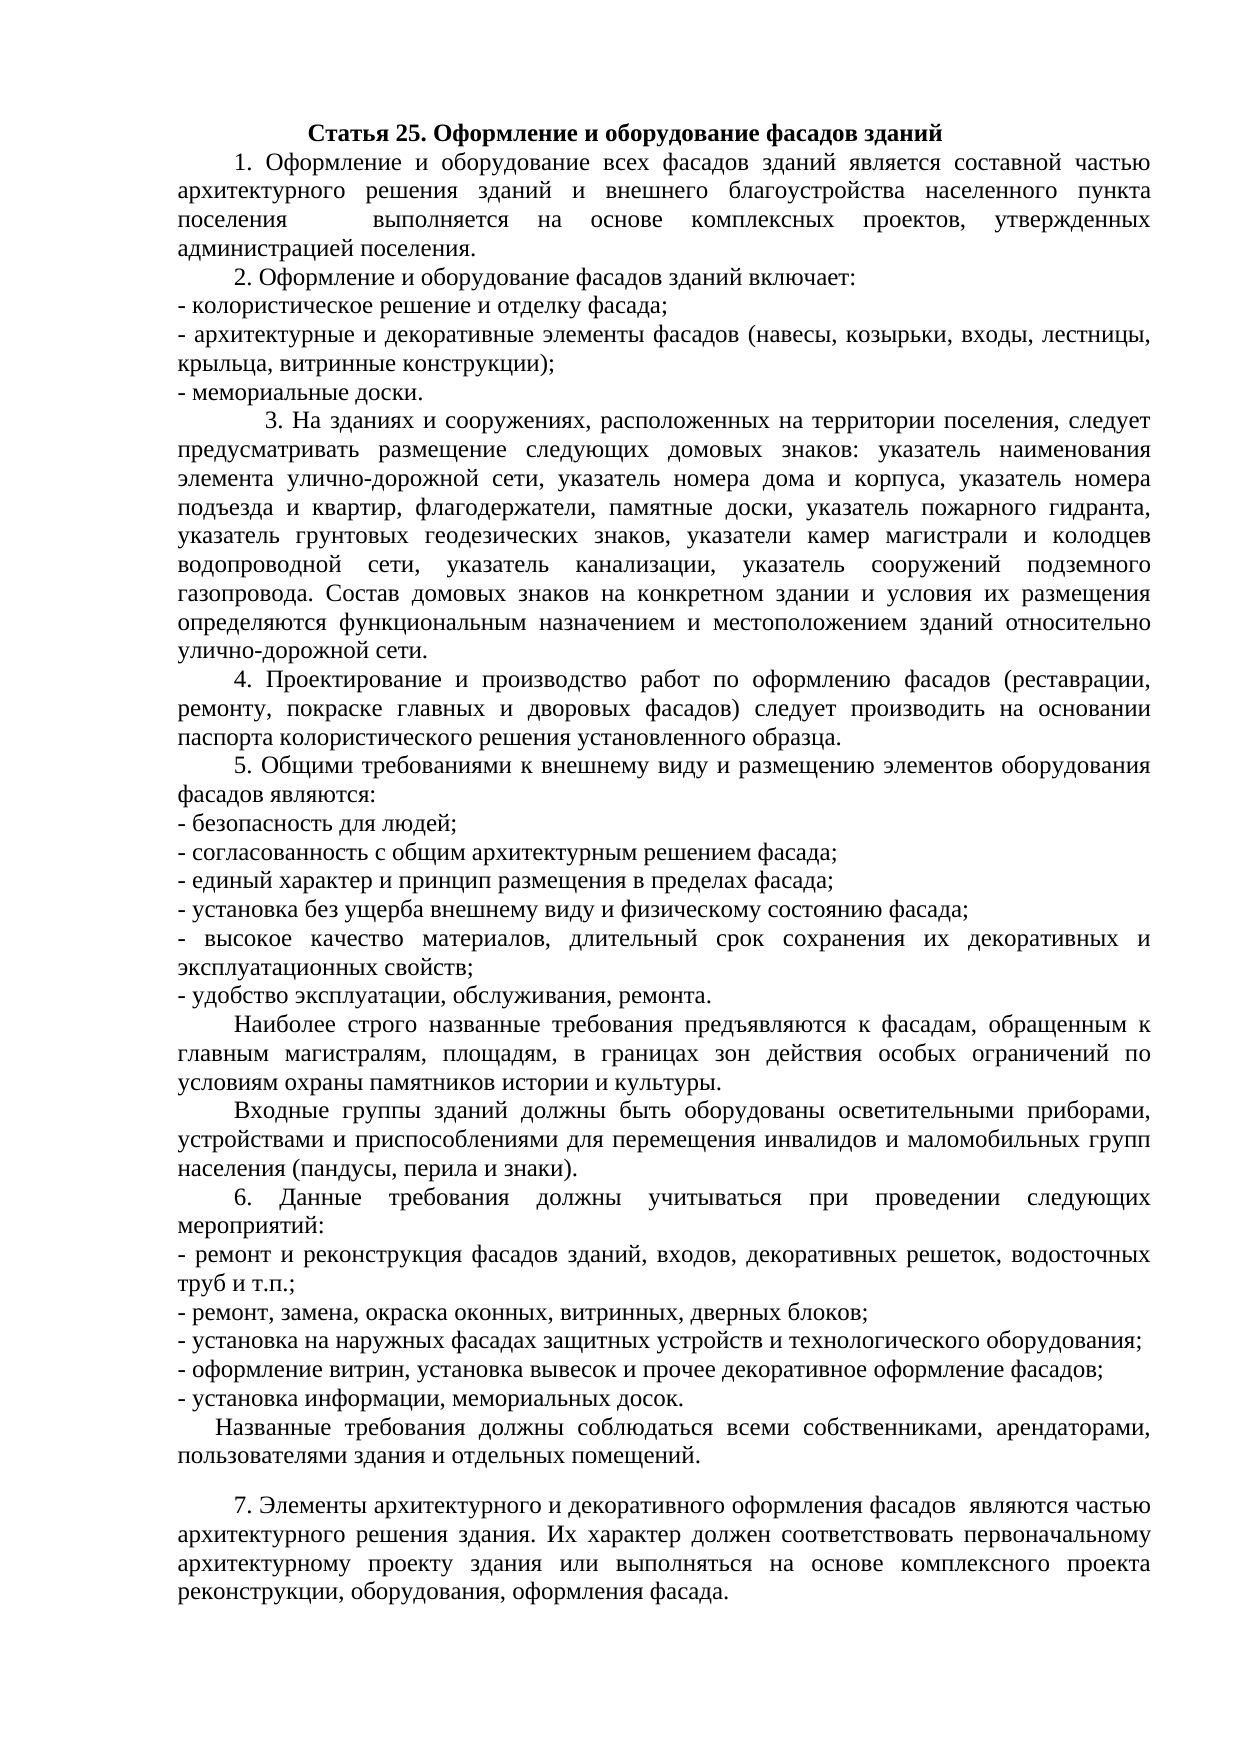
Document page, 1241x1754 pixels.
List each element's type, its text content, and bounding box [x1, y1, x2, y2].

subtitle Статья 25. Оформление и оборудование фасадов зданий [251, 118, 1152, 147]
text Наиболее строго названные требования предъявляются к фасадам, обращенным к главным магистралям, площадям, в границах зон действия особых ограничений по условиям охраны памятников истории и культуры. [177, 1009, 1152, 1096]
text - установка информации, мемориальных досок. [177, 1383, 1152, 1412]
text - мемориальные доски. [177, 377, 1152, 406]
text 2. Оформление и оборудование фасадов зданий включает: [177, 262, 1152, 291]
text 4. Проектирование и производство работ по оформлению фасадов (реставрации, ремонту, покраске главных и дворовых фасадов) следует производить на основании паспорта колористического решения установленного образца. [177, 664, 1152, 751]
text - согласованность с общим архитектурным решением фасада; [177, 837, 1152, 866]
text Названные требования должны соблюдаться всеми собственниками, арендаторами, пользователями здания и отдельных помещений. [177, 1412, 1152, 1469]
text 7. Элементы архитектурного и декоративного оформления фасадов являются частью архитектурного решения здания. Их характер должен соответствовать первоначальному архитектурному проекту здания или выполняться на основе комплексного проекта реконструкции, оборудования, оформления фасада. [177, 1490, 1152, 1605]
text - удобство эксплуатации, обслуживания, ремонта. [177, 981, 1152, 1009]
text - высокое качество материалов, длительный срок сохранения их декоративных и эксплуатационных свойств; [177, 923, 1152, 981]
text - ремонт, замена, окраска оконных, витринных, дверных блоков; [177, 1297, 1152, 1326]
text - единый характер и принцип размещения в пределах фасада; [177, 866, 1152, 894]
text 5. Общими требованиями к внешнему виду и размещению элементов оборудования фасадов являются: [177, 751, 1152, 808]
text - безопасность для людей; [177, 808, 1152, 837]
text 6. Данные требования должны учитываться при проведении следующих мероприятий: [177, 1182, 1152, 1239]
text - установка без ущерба внешнему виду и физическому состоянию фасада; [177, 894, 1152, 923]
text 3. На зданиях и сооружениях, расположенных на территории поселения, следует предусматривать размещение следующих домовых знаков: указатель наименования элемента улично-дорожной сети, указатель номера дома и корпуса, указатель номера подъезда и квартир, флагодержатели, памятные доски, указатель пожарного гидранта, указатель грунтовых геодезических знаков, указатели камер магистрали и колодцев водопроводной сети, указатель канализации, указатель сооружений подземного газопровода. Состав домовых знаков на конкретном здании и условия их размещения определяются функциональным назначением и местоположением зданий относительно улично-дорожной сети. [177, 406, 1152, 664]
text Входные группы зданий должны быть оборудованы осветительными приборами, устройствами и приспособлениями для перемещения инвалидов и маломобильных групп населения (пандусы, перила и знаки). [177, 1096, 1152, 1182]
text - колористическое решение и отделку фасада; [177, 291, 1152, 319]
text - оформление витрин, установка вывесок и прочее декоративное оформление фасадов; [177, 1354, 1152, 1383]
text - установка на наружных фасадах защитных устройств и технологического оборудования; [177, 1326, 1152, 1354]
text 1. Оформление и оборудование всех фасадов зданий является составной частью архитектурного решения зданий и внешнего благоустройства населенного пункта поселения выполняется на основе комплексных проектов, утвержденных администрацией поселения. [177, 147, 1152, 262]
text - ремонт и реконструкция фасадов зданий, входов, декоративных решеток, водосточных труб и т.п.; [177, 1239, 1152, 1297]
text - архитектурные и декоративные элементы фасадов (навесы, козырьки, входы, лестницы, крыльца, витринные конструкции); [177, 319, 1152, 377]
